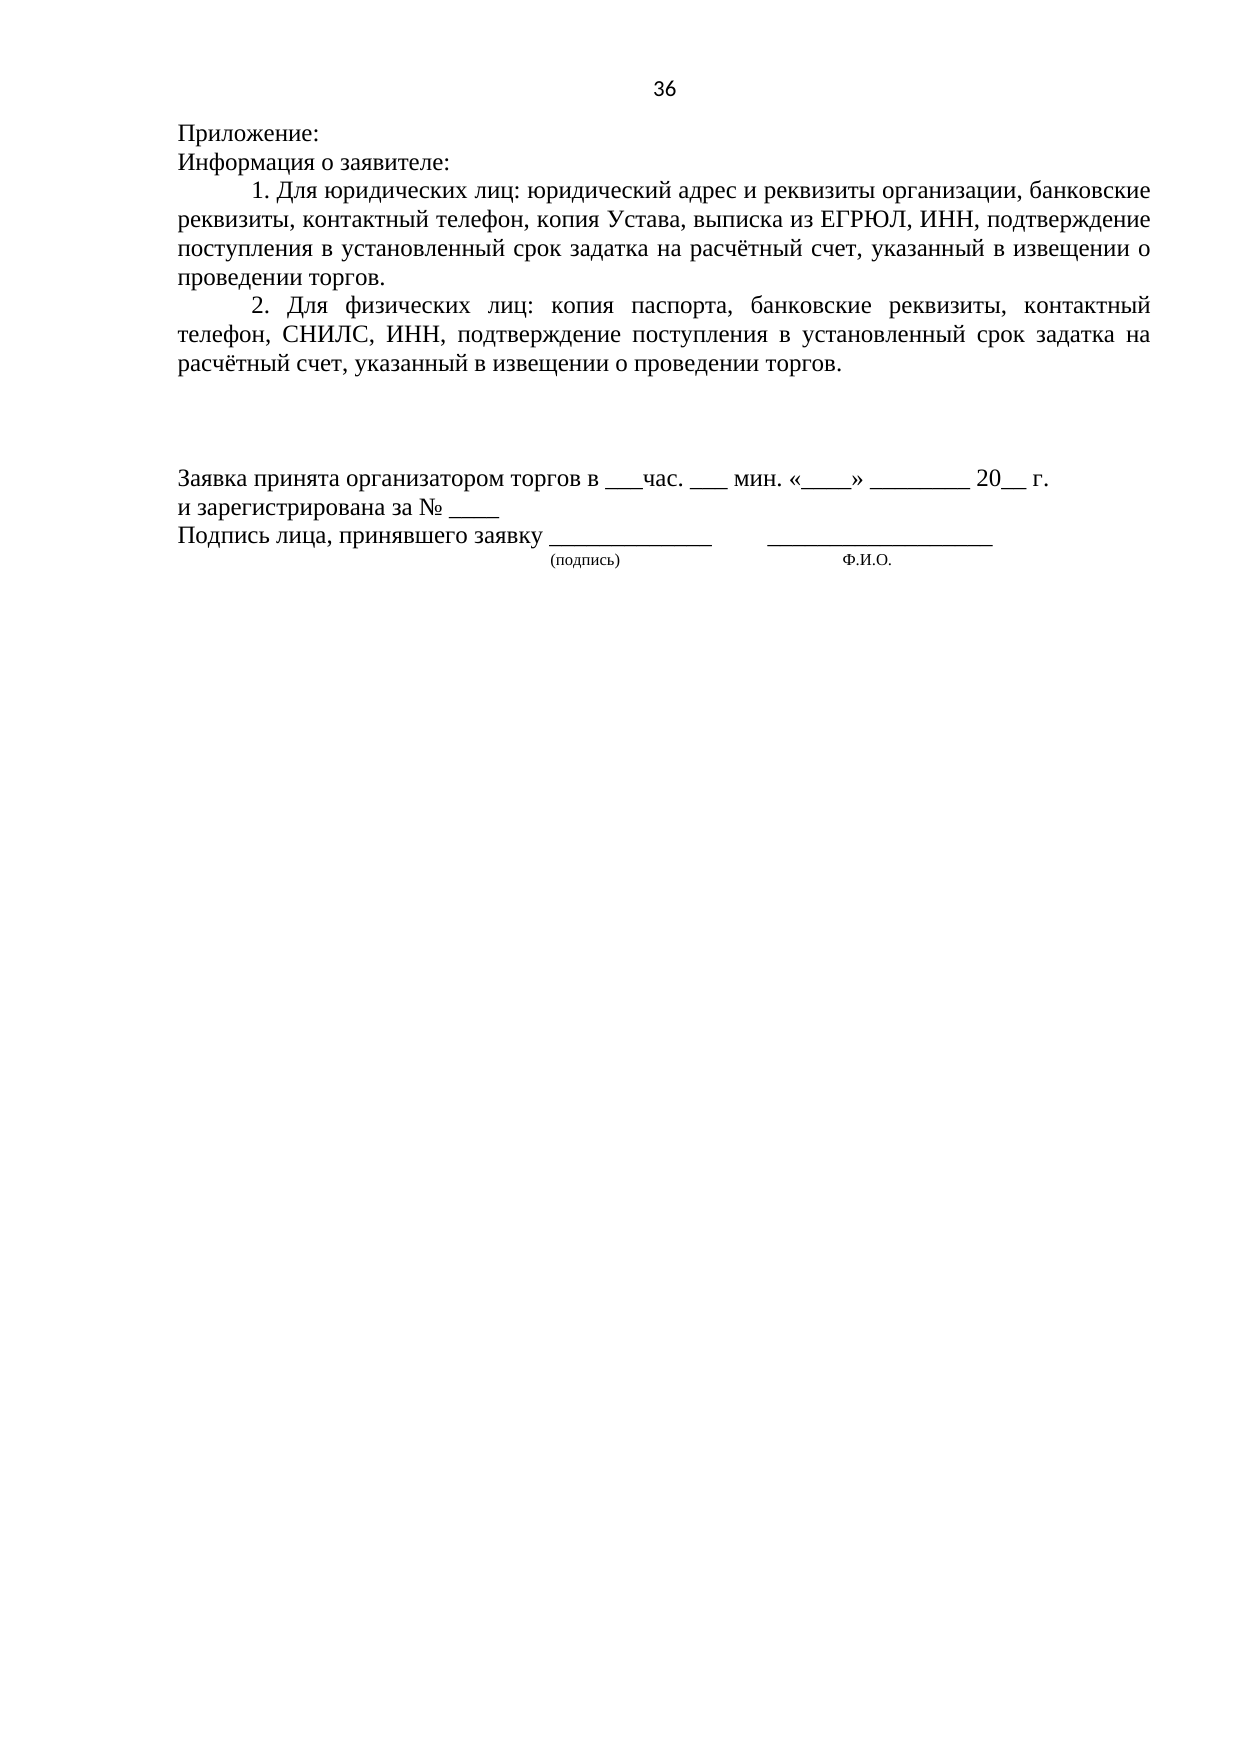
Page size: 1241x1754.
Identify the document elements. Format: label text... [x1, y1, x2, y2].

text (подпись) Ф.И.О. [177, 549, 1152, 568]
text и зарегистрирована за № ____ [177, 492, 1152, 521]
text Заявка принята организатором торгов в ___час. ___ мин. «____» ________ 20__ г. [177, 463, 1152, 492]
text Информация о заявителе: [177, 147, 1152, 176]
text 2. Для физических лиц: копия паспорта, банковские реквизиты, контактный телефон, СНИЛС, ИНН, подтверждение поступления в установленный срок задатка на расчётный счет, указанный в извещении о проведении торгов. [177, 291, 1152, 377]
text Подпись лица, принявшего заявку _____________ __________________ [177, 521, 1152, 549]
text Приложение: [177, 118, 1152, 147]
text 1. Для юридических лиц: юридический адрес и реквизиты организации, банковские реквизиты, контактный телефон, копия Устава, выписка из ЕГРЮЛ, ИНН, подтверждение поступления в установленный срок задатка на расчётный счет, указанный в извещении о проведении торгов. [177, 176, 1152, 291]
